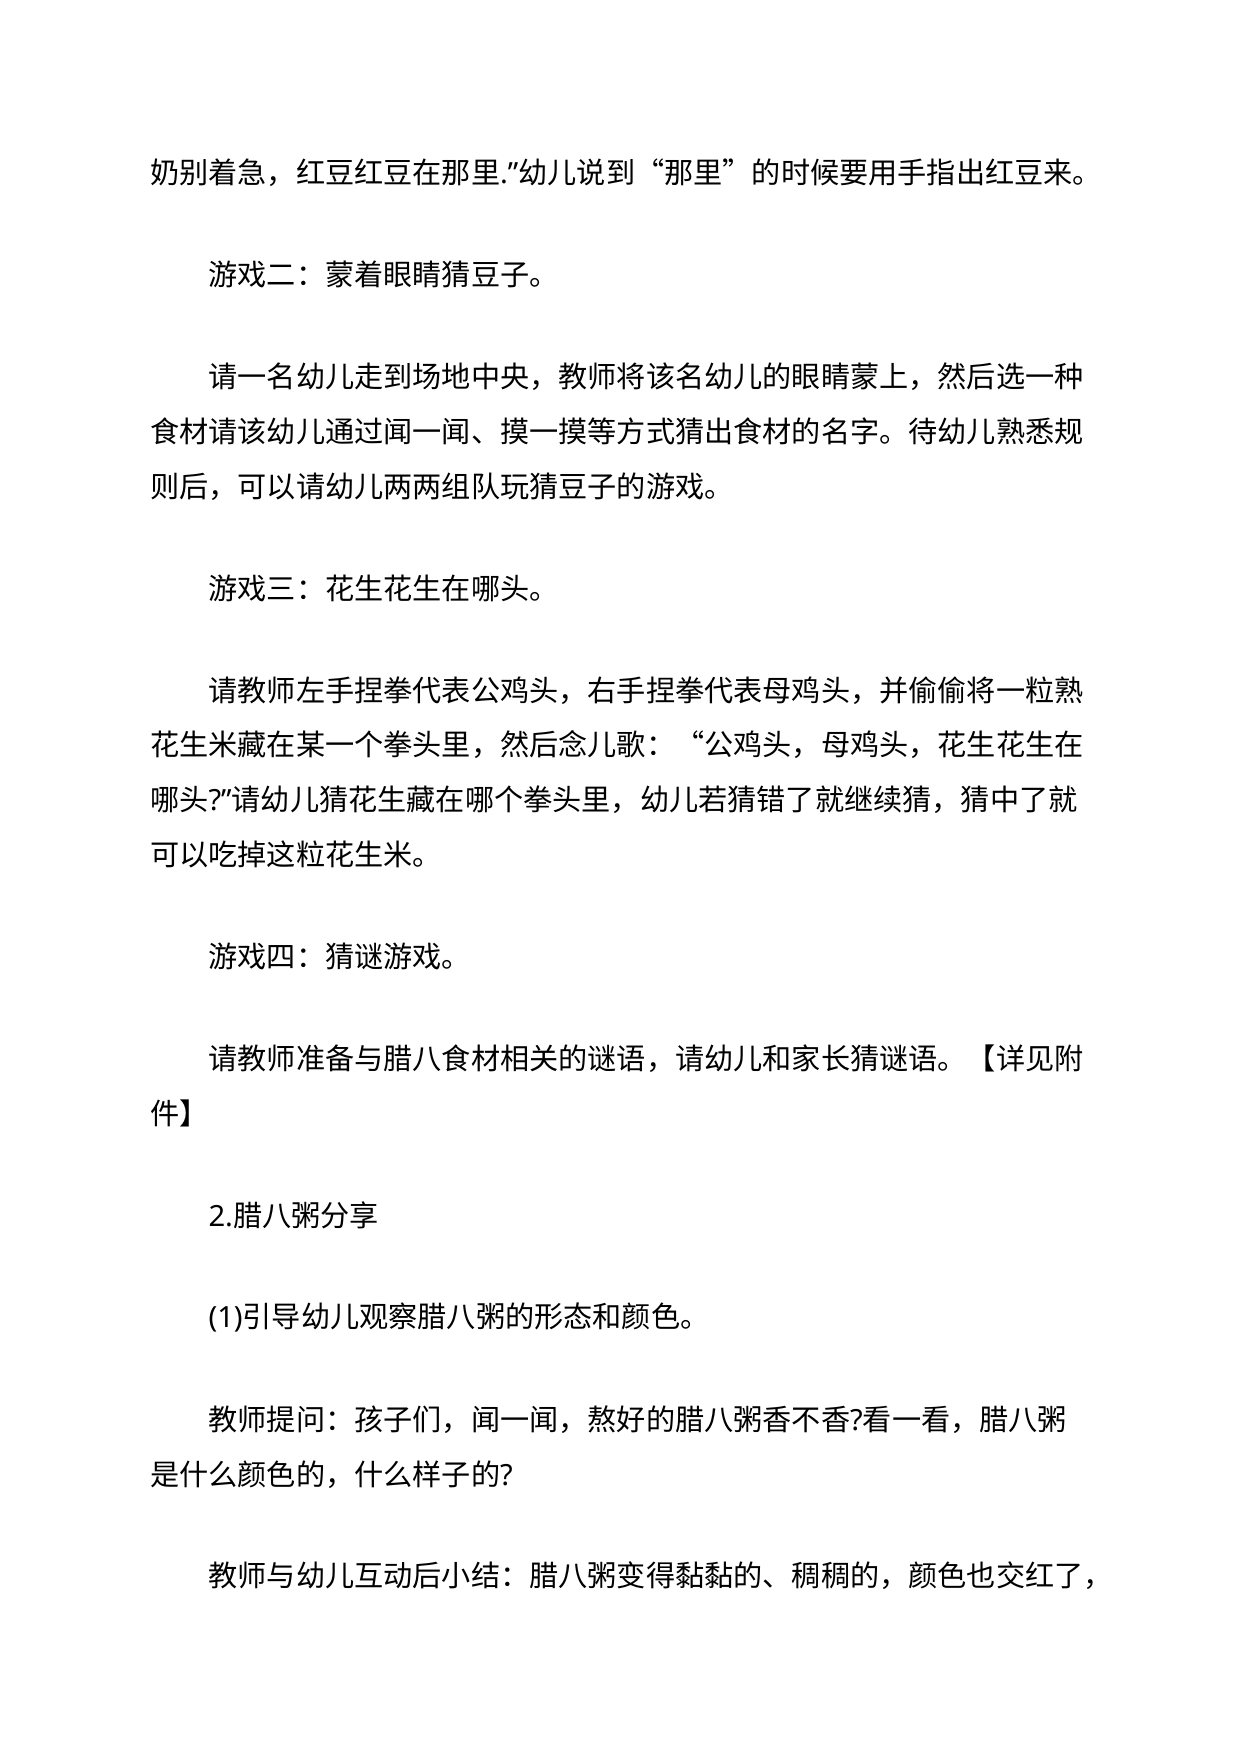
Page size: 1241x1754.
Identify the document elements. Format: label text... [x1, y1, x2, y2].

text (1)引导幼儿观察腊八粥的形态和颜色。 [150, 1294, 1090, 1336]
text 游戏二：蒙着眼睛猜豆子。 [150, 252, 1090, 294]
text 游戏四：猜谜游戏。 [150, 934, 1090, 976]
text 请教师准备与腊八食材相关的谜语，请幼儿和家长猜谜语。【详见附件】 [150, 1035, 1090, 1133]
text 请教师左手捏拳代表公鸡头，右手捏拳代表母鸡头，并偷偷将一粒熟花生米藏在某一个拳头里，然后念儿歌：“公鸡头，母鸡头，花生花生在哪头?”请幼儿猜花生藏在哪个拳头里，幼儿若猜错了就继续猜，猜中了就可以吃掉这粒花生米。 [150, 667, 1090, 874]
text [150, 150, 1090, 192]
text 游戏三：花生花生在哪头。 [150, 565, 1090, 608]
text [150, 1553, 1090, 1595]
text 教师提问：孩子们，闻一闻，熬好的腊八粥香不香?看一看，腊八粥是什么颜色的，什么样子的? [150, 1396, 1090, 1493]
text 2.腊八粥分享 [150, 1192, 1090, 1234]
text 请一名幼儿走到场地中央，教师将该名幼儿的眼睛蒙上，然后选一种食材请该幼儿通过闻一闻、摸一摸等方式猜出食材的名字。待幼儿熟悉规则后，可以请幼儿两两组队玩猜豆子的游戏。 [150, 354, 1090, 506]
